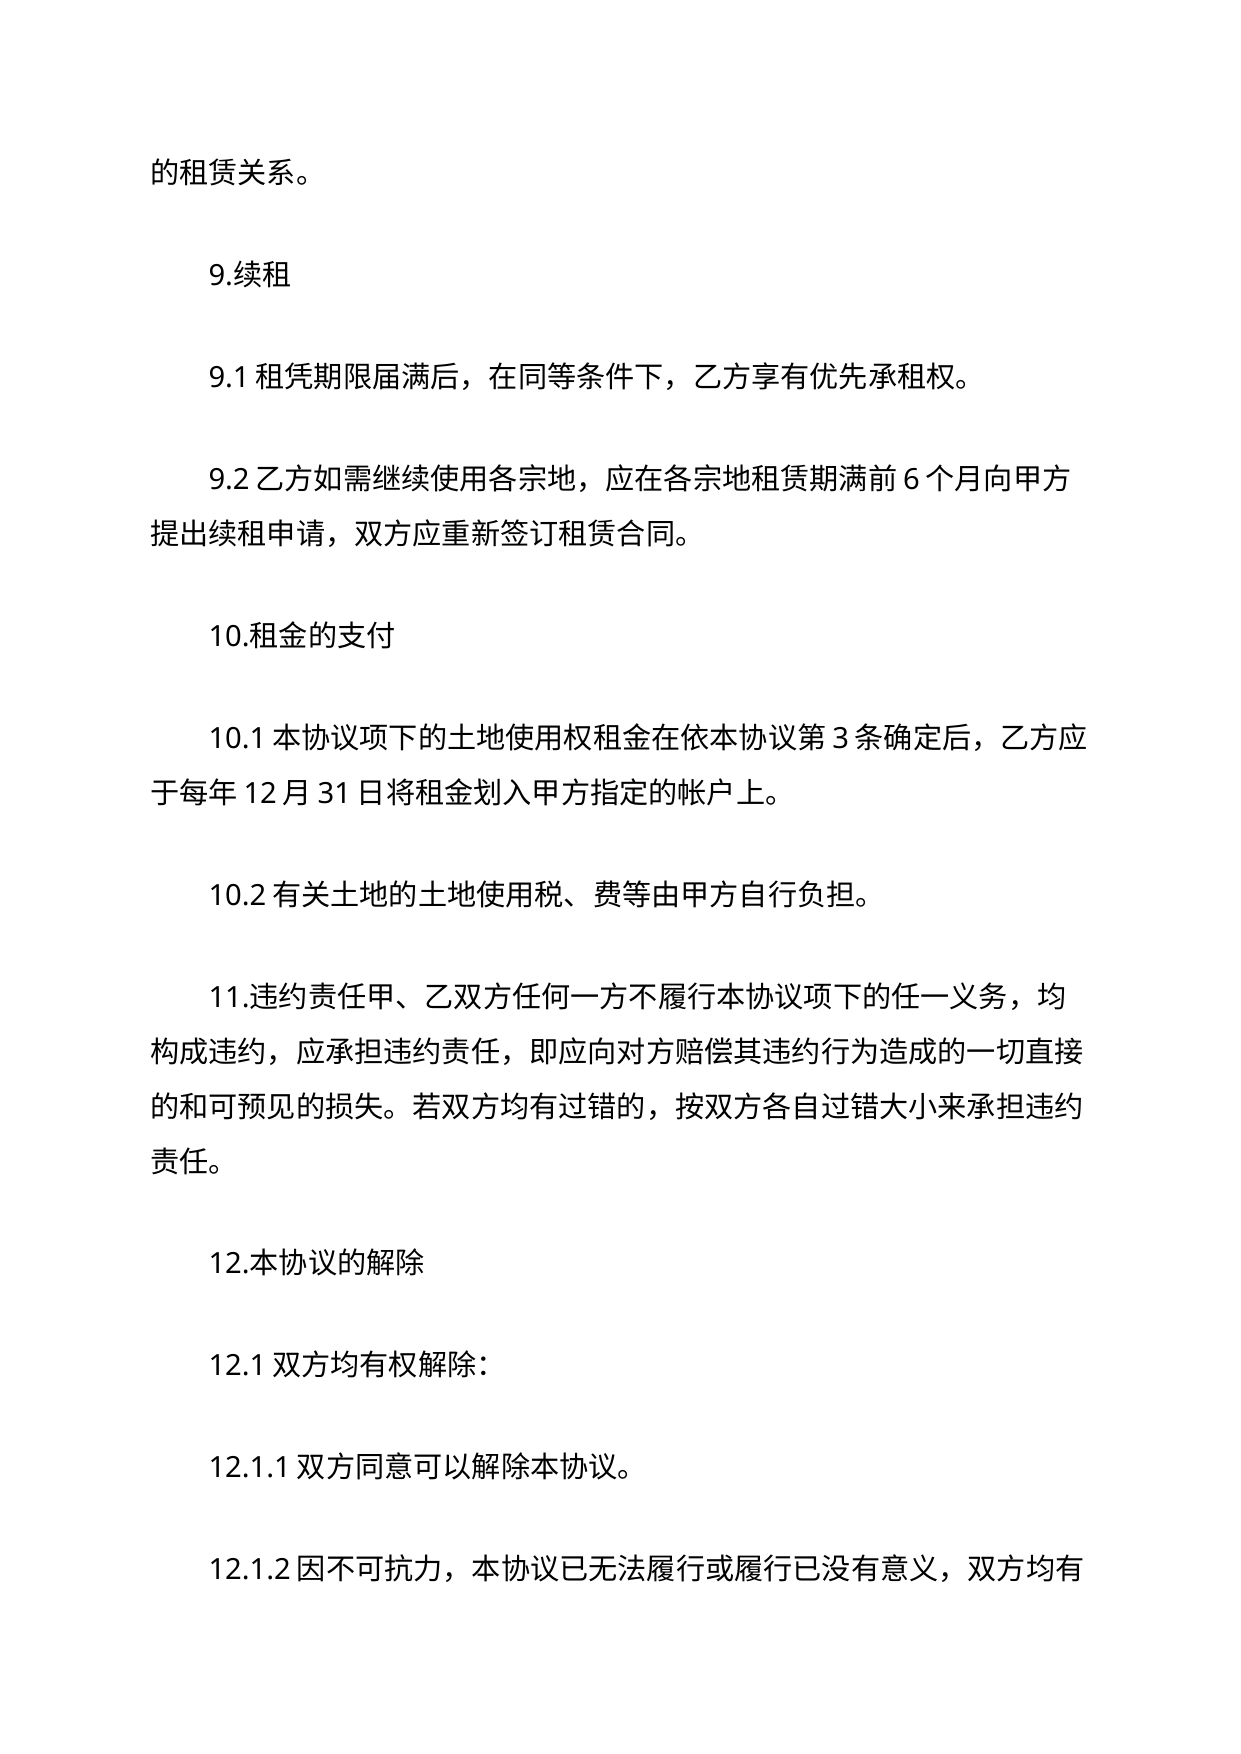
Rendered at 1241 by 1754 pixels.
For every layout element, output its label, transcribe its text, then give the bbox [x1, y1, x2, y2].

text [150, 1546, 1090, 1588]
text 9.续租 [150, 252, 1090, 294]
text 12.1双方均有权解除： [150, 1342, 1090, 1384]
text 12.1.1双方同意可以解除本协议。 [150, 1444, 1090, 1486]
text 10.2有关土地的土地使用税、费等由甲方自行负担。 [150, 871, 1090, 914]
text 9.1租凭期限届满后，在同等条件下，乙方享有优先承租权。 [150, 354, 1090, 396]
text 11.违约责任甲、乙双方任何一方不履行本协议项下的任一义务，均构成违约，应承担违约责任，即应向对方赔偿其违约行为造成的一切直接的和可预见的损失。若双方均有过错的，按双方各自过错大小来承担违约责任。 [150, 973, 1090, 1181]
text 10.租金的支付 [150, 612, 1090, 655]
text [150, 150, 1090, 192]
text 9.2乙方如需继续使用各宗地，应在各宗地租赁期满前6个月向甲方提出续租申请，双方应重新签订租赁合同。 [150, 456, 1090, 553]
text 12.本协议的解除 [150, 1240, 1090, 1282]
text 10.1本协议项下的土地使用权租金在依本协议第3条确定后，乙方应于每年12月31日将租金划入甲方指定的帐户上。 [150, 714, 1090, 812]
